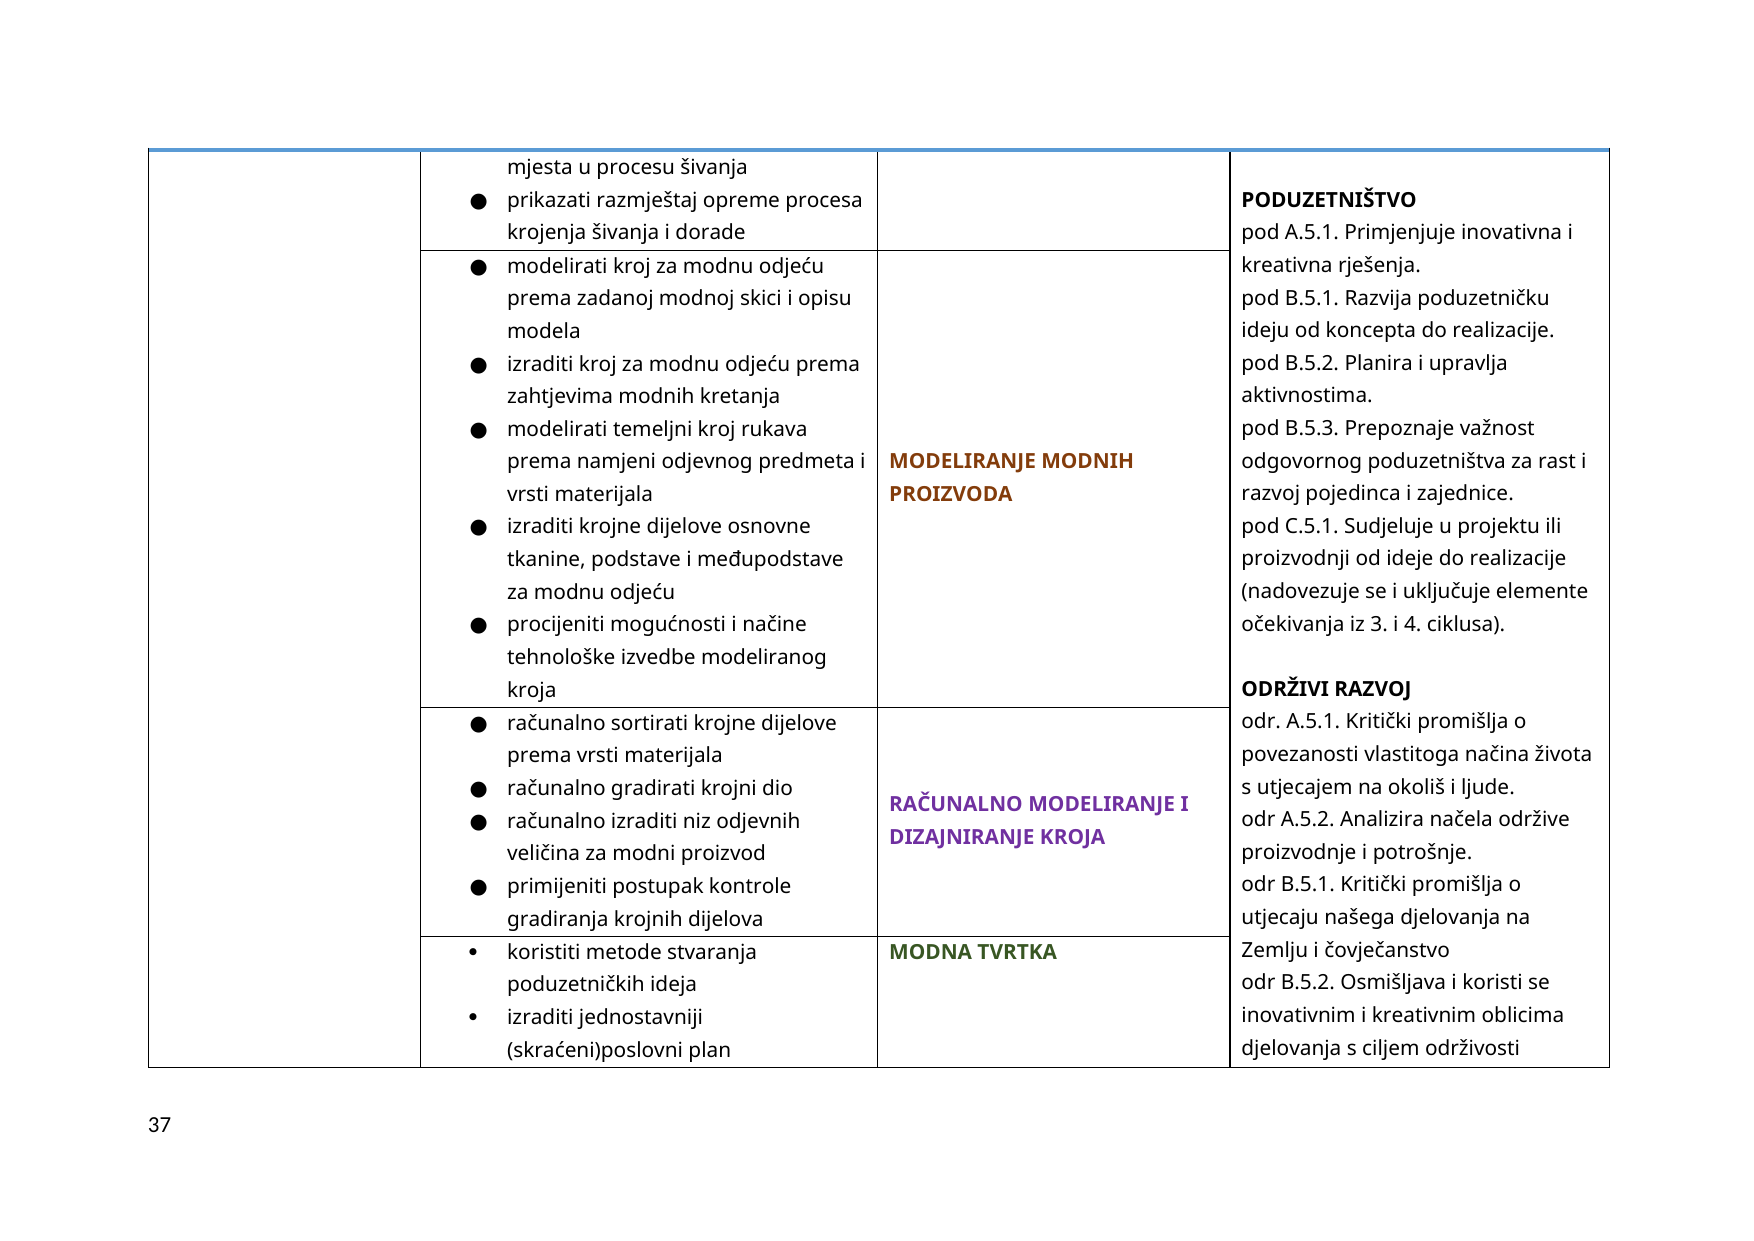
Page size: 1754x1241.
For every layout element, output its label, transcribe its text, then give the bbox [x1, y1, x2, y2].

table_cell RAČUNALNO MODELIRANJE I DIZAJNIRANJE KROJA [878, 708, 1229, 936]
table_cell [421, 937, 877, 1067]
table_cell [878, 152, 1229, 250]
table_cell MODELIRANJE MODNIH PROIZVODA [878, 251, 1229, 707]
table_cell MODNA TVRTKA [878, 937, 1229, 1067]
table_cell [421, 152, 877, 250]
table_cell računalno sortirati krojne dijelove prema vrsti materijala računalno gradirati krojni dio računalno izraditi niz odjevnih veličina za modni proizvod primijeniti postupak kontrole gradiranja krojnih dijelova [421, 708, 877, 936]
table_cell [149, 152, 420, 1067]
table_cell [1231, 152, 1609, 1067]
table_cell modelirati kroj za modnu odjeću prema zadanoj modnoj skici i opisu modela izraditi kroj za modnu odjeću prema zahtjevima modnih kretanja modelirati temeljni kroj rukava prema namjeni odjevnog predmeta i vrsti materijala izraditi krojne dijelove osnovne tkanine, podstave i međupodstave za modnu odjeću procijeniti mogućnosti i načine tehnološke izvedbe modeliranog kroja [421, 251, 877, 707]
